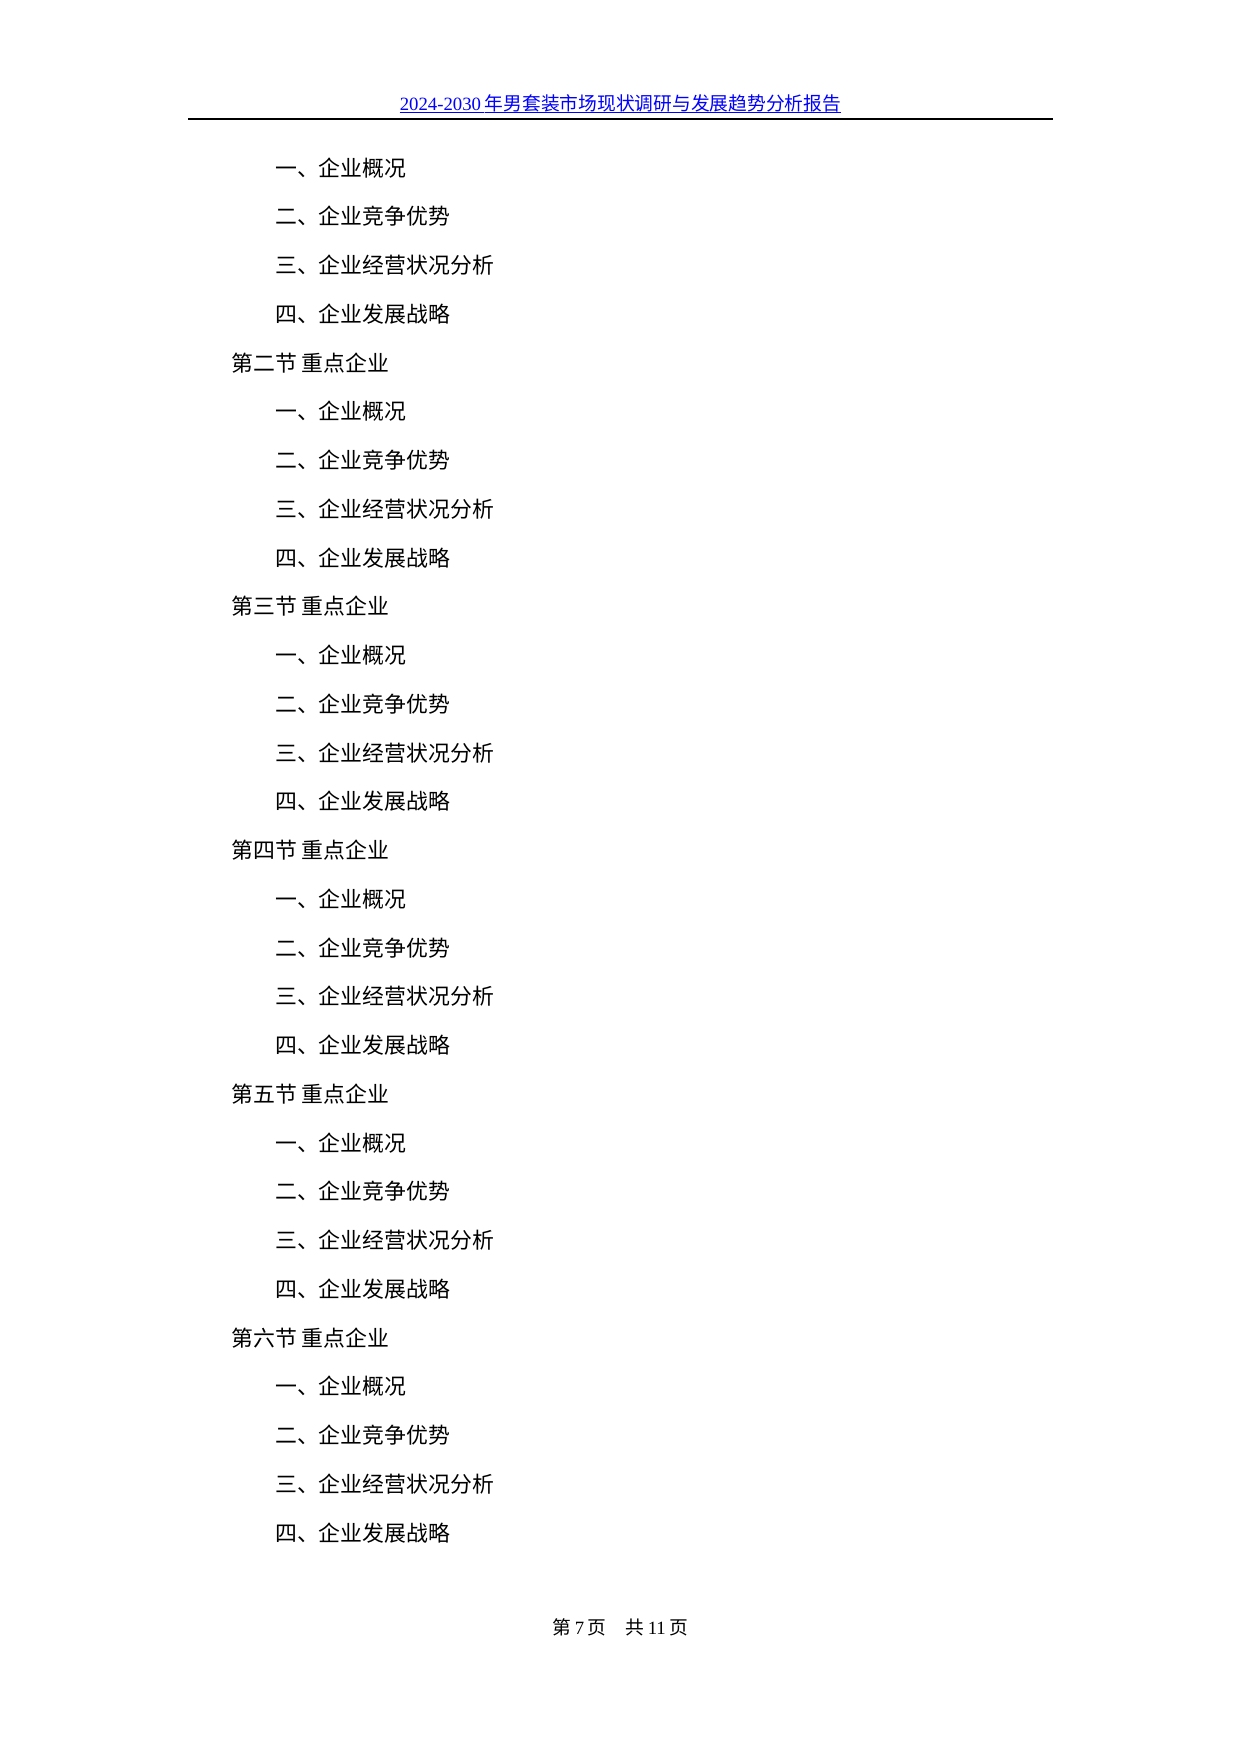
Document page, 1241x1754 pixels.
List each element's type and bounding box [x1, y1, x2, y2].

text [187, 150, 1053, 1548]
